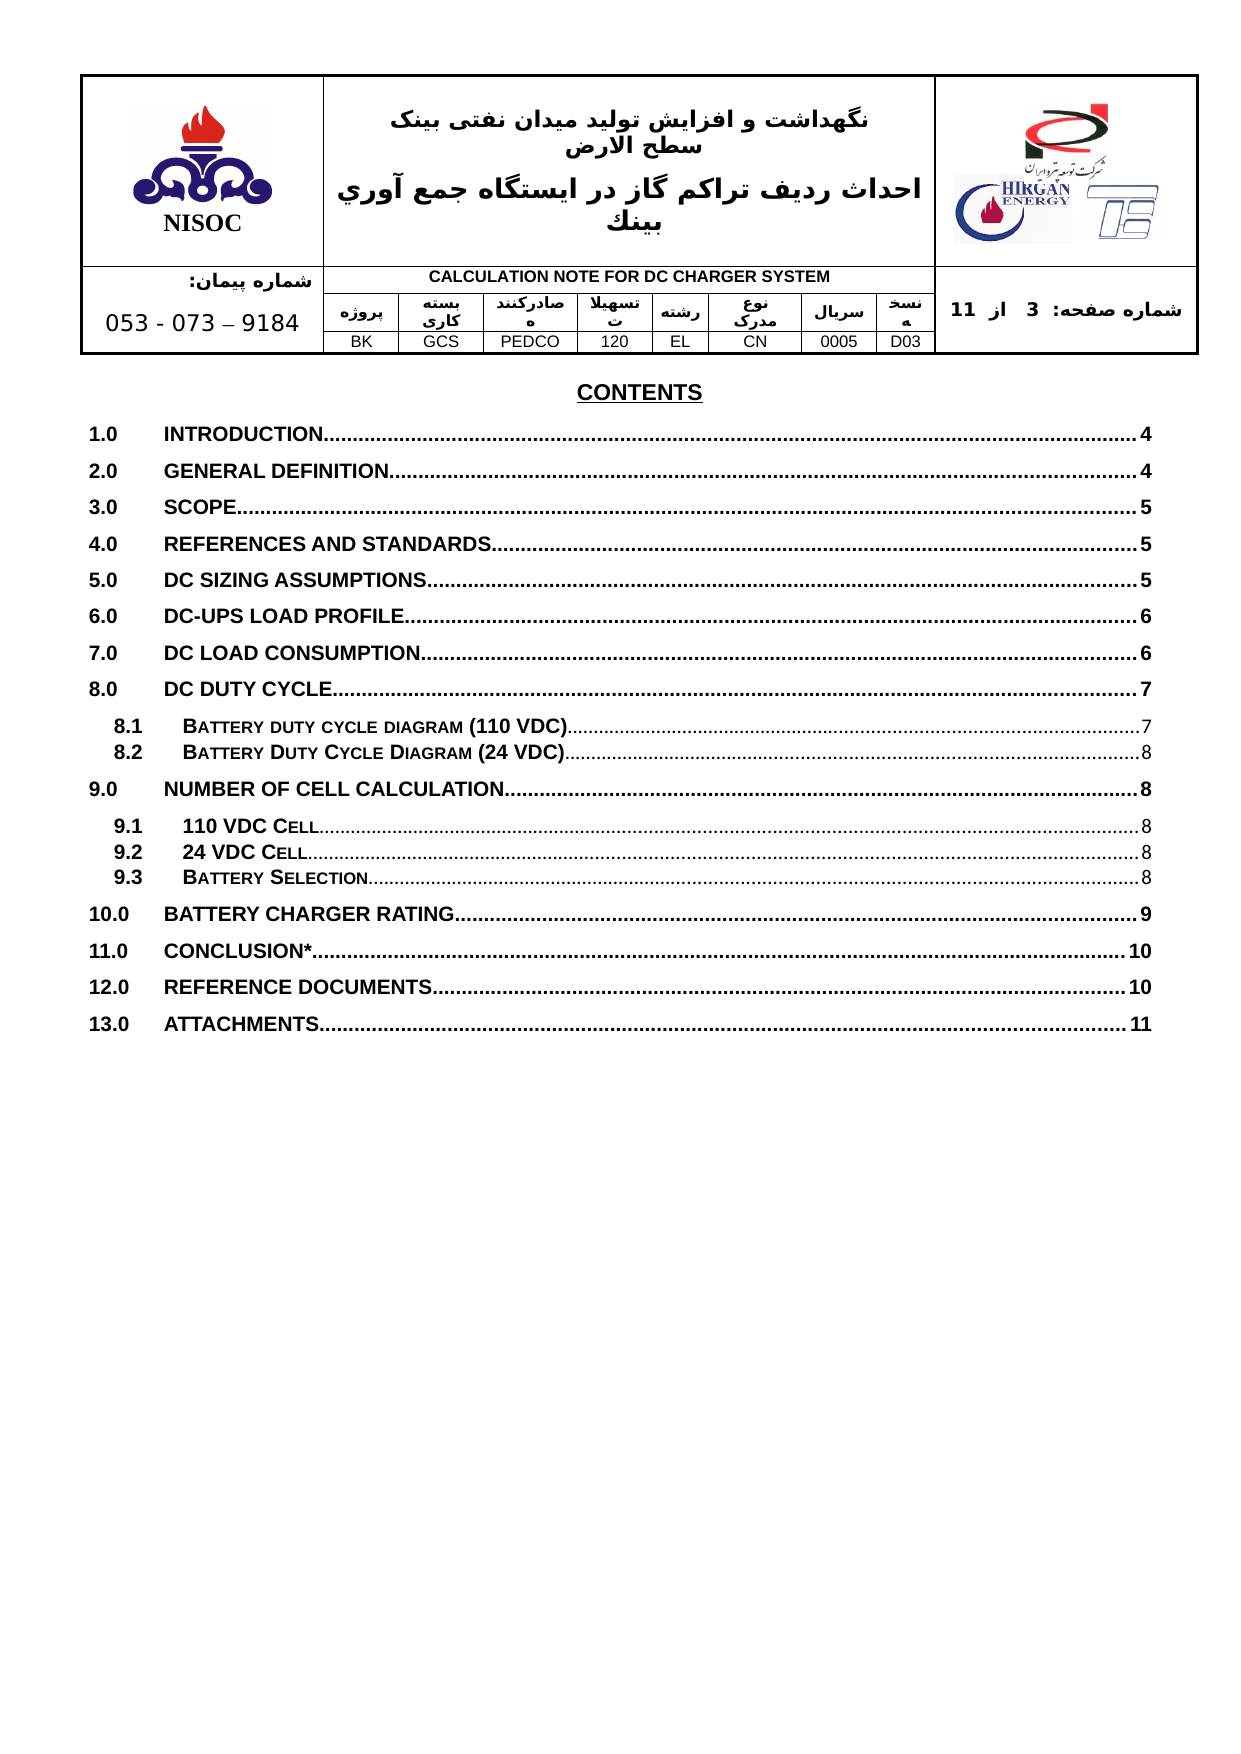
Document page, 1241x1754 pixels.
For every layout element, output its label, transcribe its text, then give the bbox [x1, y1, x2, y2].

text 4.0 REFERENCES AND STANDARDS 5 [89, 531, 1191, 555]
text 11.0 CONCLUSION* 10 [89, 939, 1191, 963]
text 5.0 DC SIZING ASSUMPTIONS 5 [89, 568, 1191, 592]
text CONTENTS [89, 379, 1191, 406]
text 12.0 REFERENCE DOCUMENTS 10 [89, 975, 1191, 999]
text 9.3 Battery Selection 8 [114, 864, 1191, 890]
text 3.0 Scope 5 [89, 495, 1191, 519]
picture [953, 103, 1109, 244]
text 8.2 Battery Duty Cycle Diagram (24 VDC) 8 [114, 739, 1191, 764]
text 2.0 GENERAL DEFINITION 4 [89, 458, 1191, 482]
text 13.0 ATTACHMENTS 11 [89, 1012, 1191, 1036]
text 9.1 110 VDC Cell 8 [114, 813, 1191, 839]
text 6.0 DC-UPS Load PROFILE 6 [89, 604, 1191, 628]
text 9.2 24 VDC Cell 8 [114, 839, 1191, 864]
text 1.0 INTRODUCTION 4 [89, 422, 1191, 446]
text 8.1 Battery duty cycle diagram (110 VDC) 7 [114, 714, 1191, 739]
text 10.0 BATTERY CHARGER RATING 9 [89, 902, 1191, 926]
text 9.0 NUMBER OF CELL CALCULATION 8 [89, 777, 1191, 801]
text 8.0 DC DUTY CYCLE 7 [89, 677, 1191, 701]
picture [133, 106, 272, 208]
text 7.0 DC LOAD CONSUMPTION 6 [89, 641, 1191, 665]
